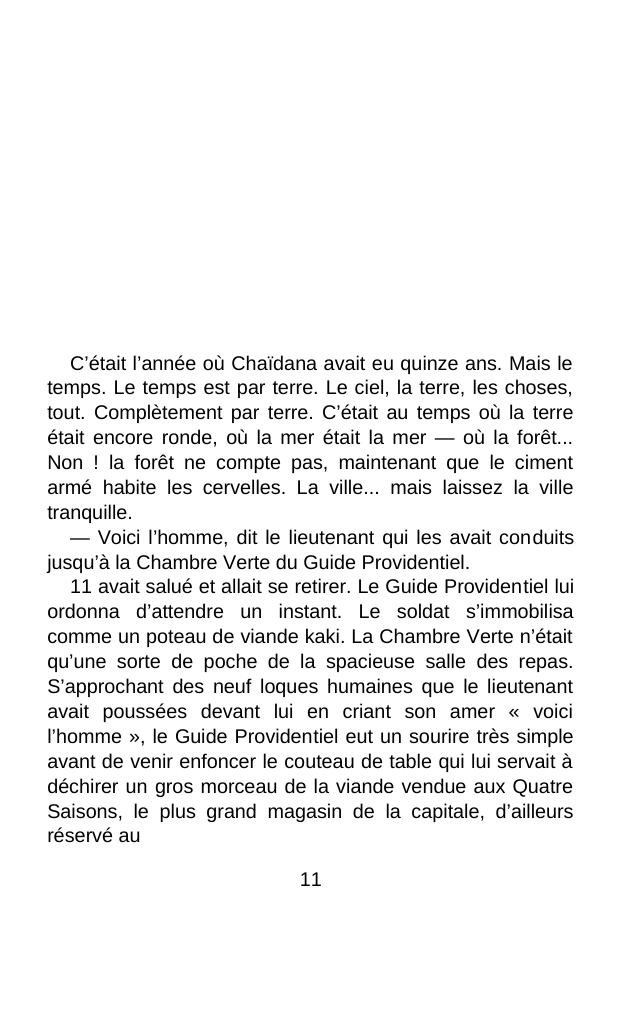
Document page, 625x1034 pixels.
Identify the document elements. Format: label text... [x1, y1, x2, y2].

text 11 [47, 868, 574, 891]
text — Voici l’homme, dit le lieutenant qui les avait conduits jusqu’à la Chambre Verte du Guide Providentiel. [47, 526, 574, 573]
text 11 avait salué et allait se retirer. Le Guide Providentiel lui ordonna d’attendre un instant. Le soldat s’immobilisa comme un poteau de viande kaki. La Chambre Verte n’était qu’une sorte de poche de la spacieuse salle des repas. S’approchant des neuf loques humaines que le lieutenant avait poussées devant lui en criant son amer « voici l’homme », le Guide Providentiel eut un sourire très simple avant de venir enfoncer le couteau de table qui lui servait à déchirer un gros morceau de la viande vendue aux Quatre Saisons, le plus grand magasin de la capitale, d’ailleurs réservé au [47, 575, 574, 847]
text C’était l’année où Chaïdana avait eu quinze ans. Mais le temps. Le temps est par terre. Le ciel, la terre, les choses, tout. Complètement par terre. C’était au temps où la terre était encore ronde, où la mer était la mer — où la forêt... Non ! la forêt ne compte pas, maintenant que le ciment armé habite les cervelles. La ville... mais laissez la ville tranquille. [47, 351, 574, 523]
